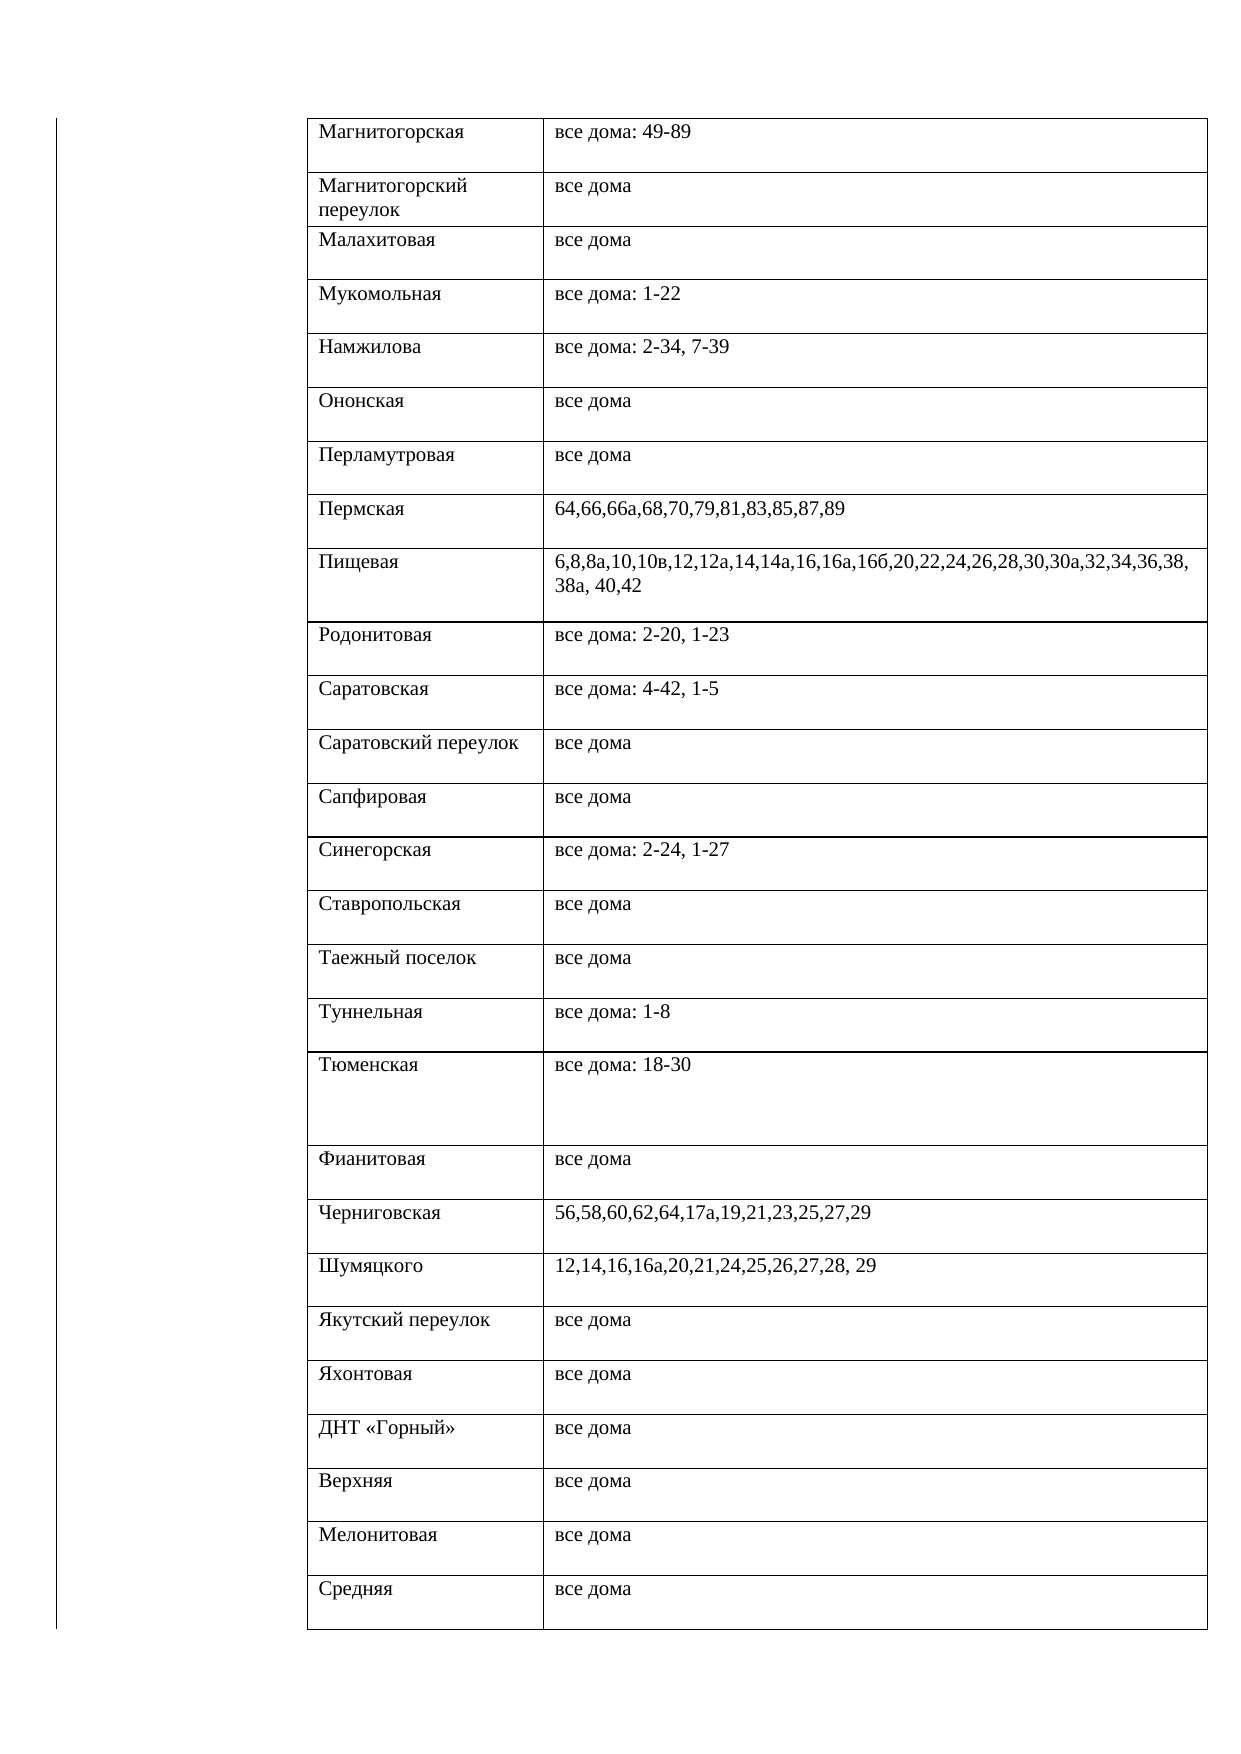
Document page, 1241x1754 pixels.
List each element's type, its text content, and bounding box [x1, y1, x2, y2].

table_cell Намжилова [308, 334, 543, 387]
table_cell Мелонитовая [308, 1522, 543, 1575]
table_cell все дома [544, 730, 1207, 783]
table_cell все дома [544, 442, 1207, 494]
table_cell все дома: 49-89 [544, 119, 1207, 172]
table_cell 56,58,60,62,64,17а,19,21,23,25,27,29 [544, 1200, 1207, 1252]
table_cell Фианитовая [308, 1146, 543, 1199]
table_cell Яхонтовая [308, 1361, 543, 1414]
table_cell все дома [544, 784, 1207, 836]
table_cell Шумяцкого [308, 1254, 543, 1306]
table_cell Ставропольская [308, 891, 543, 944]
table_cell ДНТ «Горный» [308, 1415, 543, 1467]
table_cell Саратовский переулок [308, 730, 543, 783]
table_cell все дома [544, 1522, 1207, 1575]
table_cell все дома: 1-22 [544, 280, 1207, 333]
table_cell Магнитогорский переулок [308, 173, 543, 226]
table_cell Средняя [308, 1576, 543, 1629]
table_cell все дома: 2-20, 1-23 [544, 623, 1207, 675]
table_cell Тюменская [308, 1053, 543, 1145]
table_cell все дома: 4-42, 1-5 [544, 676, 1207, 729]
table_cell все дома: 1-8 [544, 999, 1207, 1051]
table_cell все дома [544, 227, 1207, 279]
table_cell Таежный поселок [308, 945, 543, 998]
table_cell все дома [544, 388, 1207, 441]
table_cell Саратовская [308, 676, 543, 729]
table_cell все дома: 2-24, 1-27 [544, 838, 1207, 890]
table_cell Сапфировая [308, 784, 543, 836]
table_cell все дома: 2-34, 7-39 [544, 334, 1207, 387]
table_cell все дома [544, 1415, 1207, 1467]
table_cell Пищевая [308, 549, 543, 621]
table_cell все дома [544, 945, 1207, 998]
table_cell все дома [544, 1469, 1207, 1521]
table_cell все дома [544, 1146, 1207, 1199]
table_cell 6,8,8а,10,10в,12,12а,14,14а,16,16а,16б,20,22,24,26,28,30,30а,32,34,36,38,38а, 40,42 [544, 549, 1207, 621]
table_cell 12,14,16,16а,20,21,24,25,26,27,28, 29 [544, 1254, 1207, 1306]
table_cell Пермская [308, 495, 543, 548]
table_cell 64,66,66а,68,70,79,81,83,85,87,89 [544, 495, 1207, 548]
table_cell все дома [544, 173, 1207, 226]
table_cell Синегорская [308, 838, 543, 890]
table_cell Черниговская [308, 1200, 543, 1252]
table_cell Туннельная [308, 999, 543, 1051]
table_cell Якутский переулок [308, 1307, 543, 1360]
table_cell все дома [544, 1576, 1207, 1629]
table_cell Мукомольная [308, 280, 543, 333]
table_cell все дома [544, 1307, 1207, 1360]
table_cell Ононская [308, 388, 543, 441]
table_cell Родонитовая [308, 623, 543, 675]
table_cell все дома [544, 1361, 1207, 1414]
table_cell Магнитогорская [308, 119, 543, 172]
table_cell Верхняя [308, 1469, 543, 1521]
table_cell Малахитовая [308, 227, 543, 279]
table_cell все дома: 18-30 [544, 1053, 1207, 1145]
table_cell Перламутровая [308, 442, 543, 494]
table_cell все дома [544, 891, 1207, 944]
